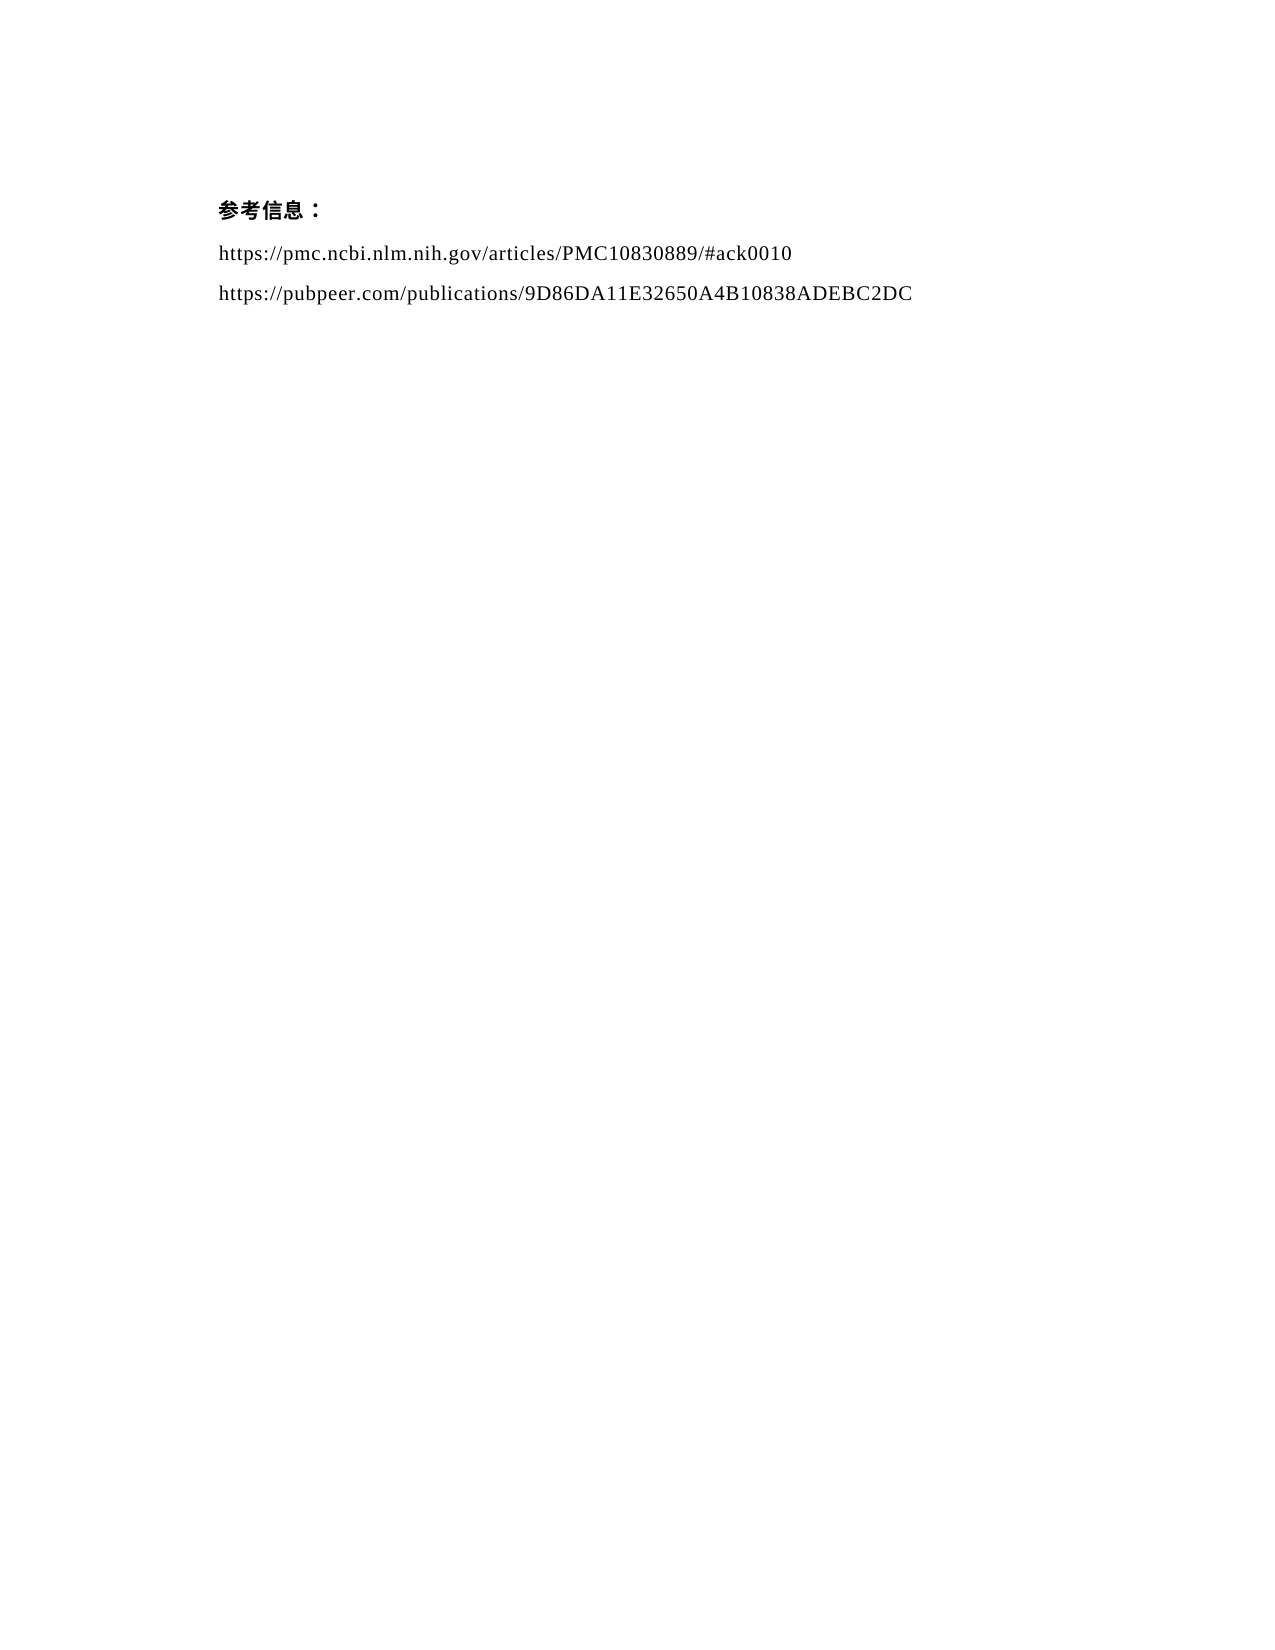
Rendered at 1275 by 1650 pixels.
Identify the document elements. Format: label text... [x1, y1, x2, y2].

text https://pubpeer.com/publications/9D86DA11E32650A4B10838ADEBC2DC [219, 265, 1056, 305]
text 参考信息： [219, 185, 1056, 225]
text https://pmc.ncbi.nlm.nih.gov/articles/PMC10830889/#ack0010 [219, 225, 1056, 265]
